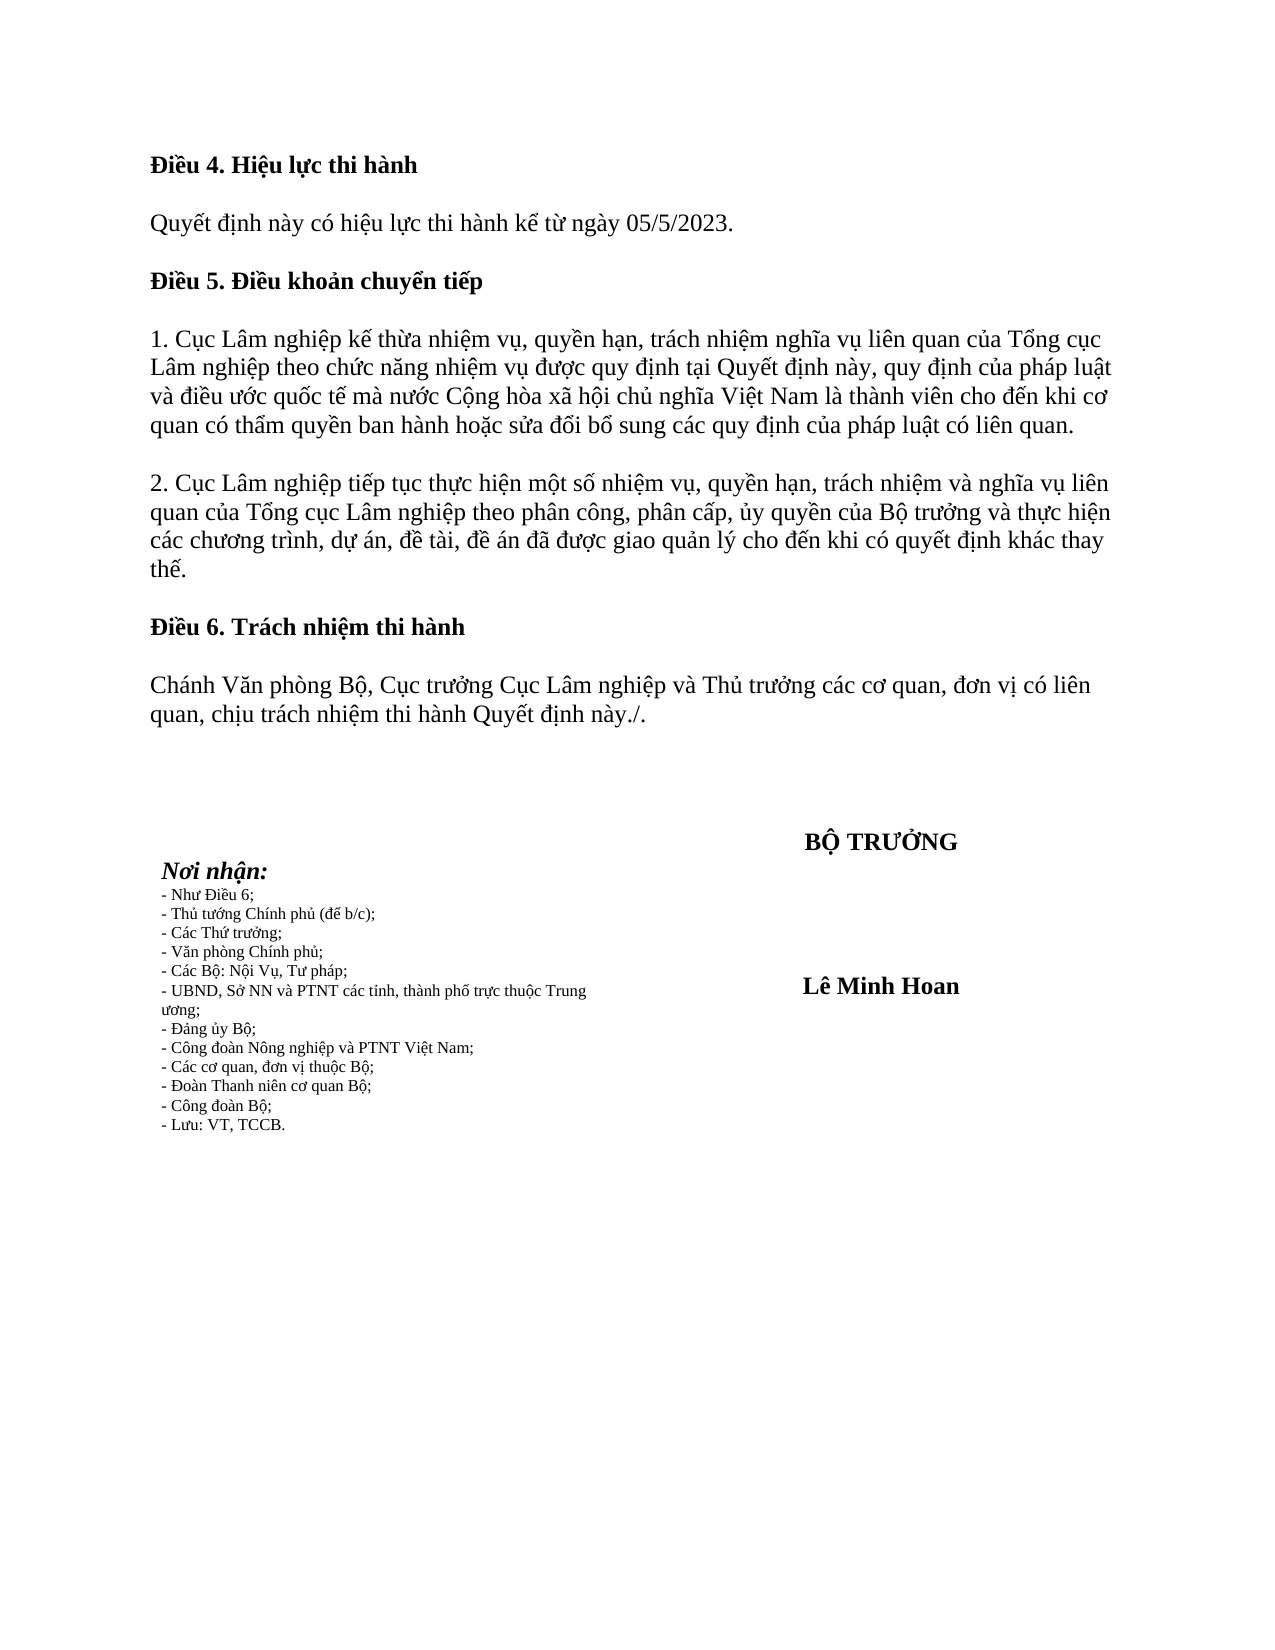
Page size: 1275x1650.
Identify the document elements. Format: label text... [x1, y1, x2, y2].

text Chánh Văn phòng Bộ, Cục trưởng Cục Lâm nghiệp và Thủ trưởng các cơ quan, đơn vị có liên quan, chịu trách nhiệm thi hành Quyết định này./. [150, 670, 1125, 727]
table_header Nơi nhận: - Như Điều 6; - Thủ tướng Chính phủ (để b/c); - Các Thứ trưởng; - Văn phòng Chính phủ; - Các Bộ: Nội Vụ, Tư pháp; - UBND, Sở NN và PTNT các tỉnh, thành phố trực thuộc Trung ương; - Đảng ủy Bộ; - Công đoàn Nông nghiệp và PTNT Việt Nam; - Các cơ quan, đơn vị thuộc Bộ; - Đoàn Thanh niên cơ quan Bộ; - Công đoàn Bộ; - Lưu: VT, TCCB. [150, 815, 637, 1134]
text Điều 4. Hiệu lực thi hành [150, 150, 1125, 179]
text Quyết định này có hiệu lực thi hành kể từ ngày 05/5/2023. [150, 208, 1125, 237]
text 2. Cục Lâm nghiệp tiếp tục thực hiện một số nhiệm vụ, quyền hạn, trách nhiệm và nghĩa vụ liên quan của Tổng cục Lâm nghiệp theo phân công, phân cấp, ủy quyền của Bộ trưởng và thực hiện các chương trình, dự án, đề tài, đề án đã được giao quản lý cho đến khi có quyết định khác thay thế. [150, 468, 1125, 583]
table_header BỘ TRƯỞNG Lê Minh Hoan [638, 815, 1125, 1134]
text Điều 5. Điều khoản chuyển tiếp [150, 266, 1125, 294]
text 1. Cục Lâm nghiệp kế thừa nhiệm vụ, quyền hạn, trách nhiệm nghĩa vụ liên quan của Tổng cục Lâm nghiệp theo chức năng nhiệm vụ được quy định tại Quyết định này, quy định của pháp luật và điều ước quốc tế mà nước Cộng hòa xã hội chủ nghĩa Việt Nam là thành viên cho đến khi cơ quan có thẩm quyền ban hành hoặc sửa đổi bổ sung các quy định của pháp luật có liên quan. [150, 324, 1125, 439]
text Điều 6. Trách nhiệm thi hành [150, 612, 1125, 641]
